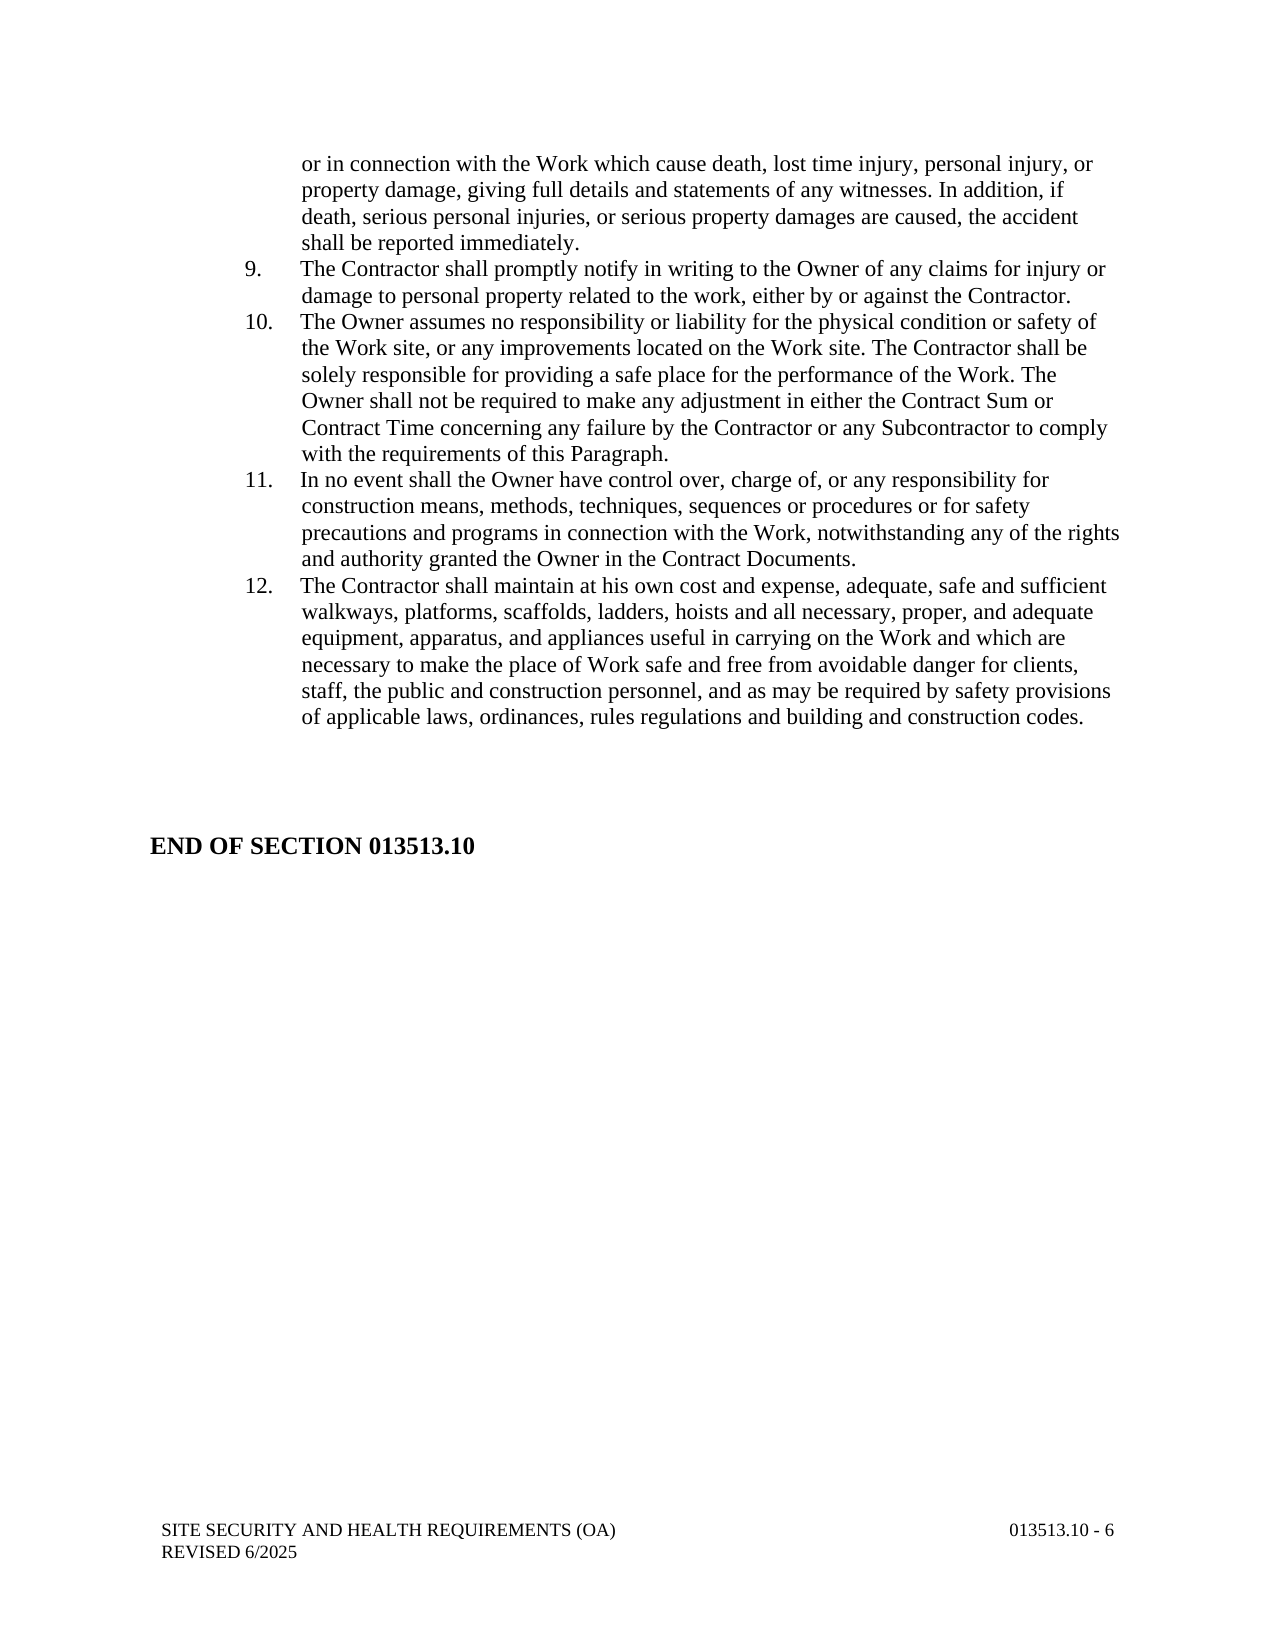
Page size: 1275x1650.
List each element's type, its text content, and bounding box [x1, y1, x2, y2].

text The Contractor shall promptly notify in writing to the Owner of any claims for injury or damage to personal property related to the work, either by or against the Contractor. [244, 255, 1125, 308]
text END OF SECTION 013513.10 [150, 831, 1125, 860]
text The Owner assumes no responsibility or liability for the physical condition or safety of the Work site, or any improvements located on the Work site. The Contractor shall be solely responsible for providing a safe place for the performance of the Work. The Owner shall not be required to make any adjustment in either the Contract Sum or Contract Time concerning any failure by the Contractor or any Subcontractor to comply with the requirements of this Paragraph. [244, 308, 1125, 466]
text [244, 150, 1125, 255]
text The Contractor shall maintain at his own cost and expense, adequate, safe and sufficient walkways, platforms, scaffolds, ladders, hoists and all necessary, proper, and adequate equipment, apparatus, and appliances useful in carrying on the Work and which are necessary to make the place of Work safe and free from avoidable danger for clients, staff, the public and construction personnel, and as may be required by safety provisions of applicable laws, ordinances, rules regulations and building and construction codes. [244, 572, 1125, 730]
text In no event shall the Owner have control over, charge of, or any responsibility for construction means, methods, techniques, sequences or procedures or for safety precautions and programs in connection with the Work, notwithstanding any of the rights and authority granted the Owner in the Contract Documents. [244, 466, 1125, 572]
